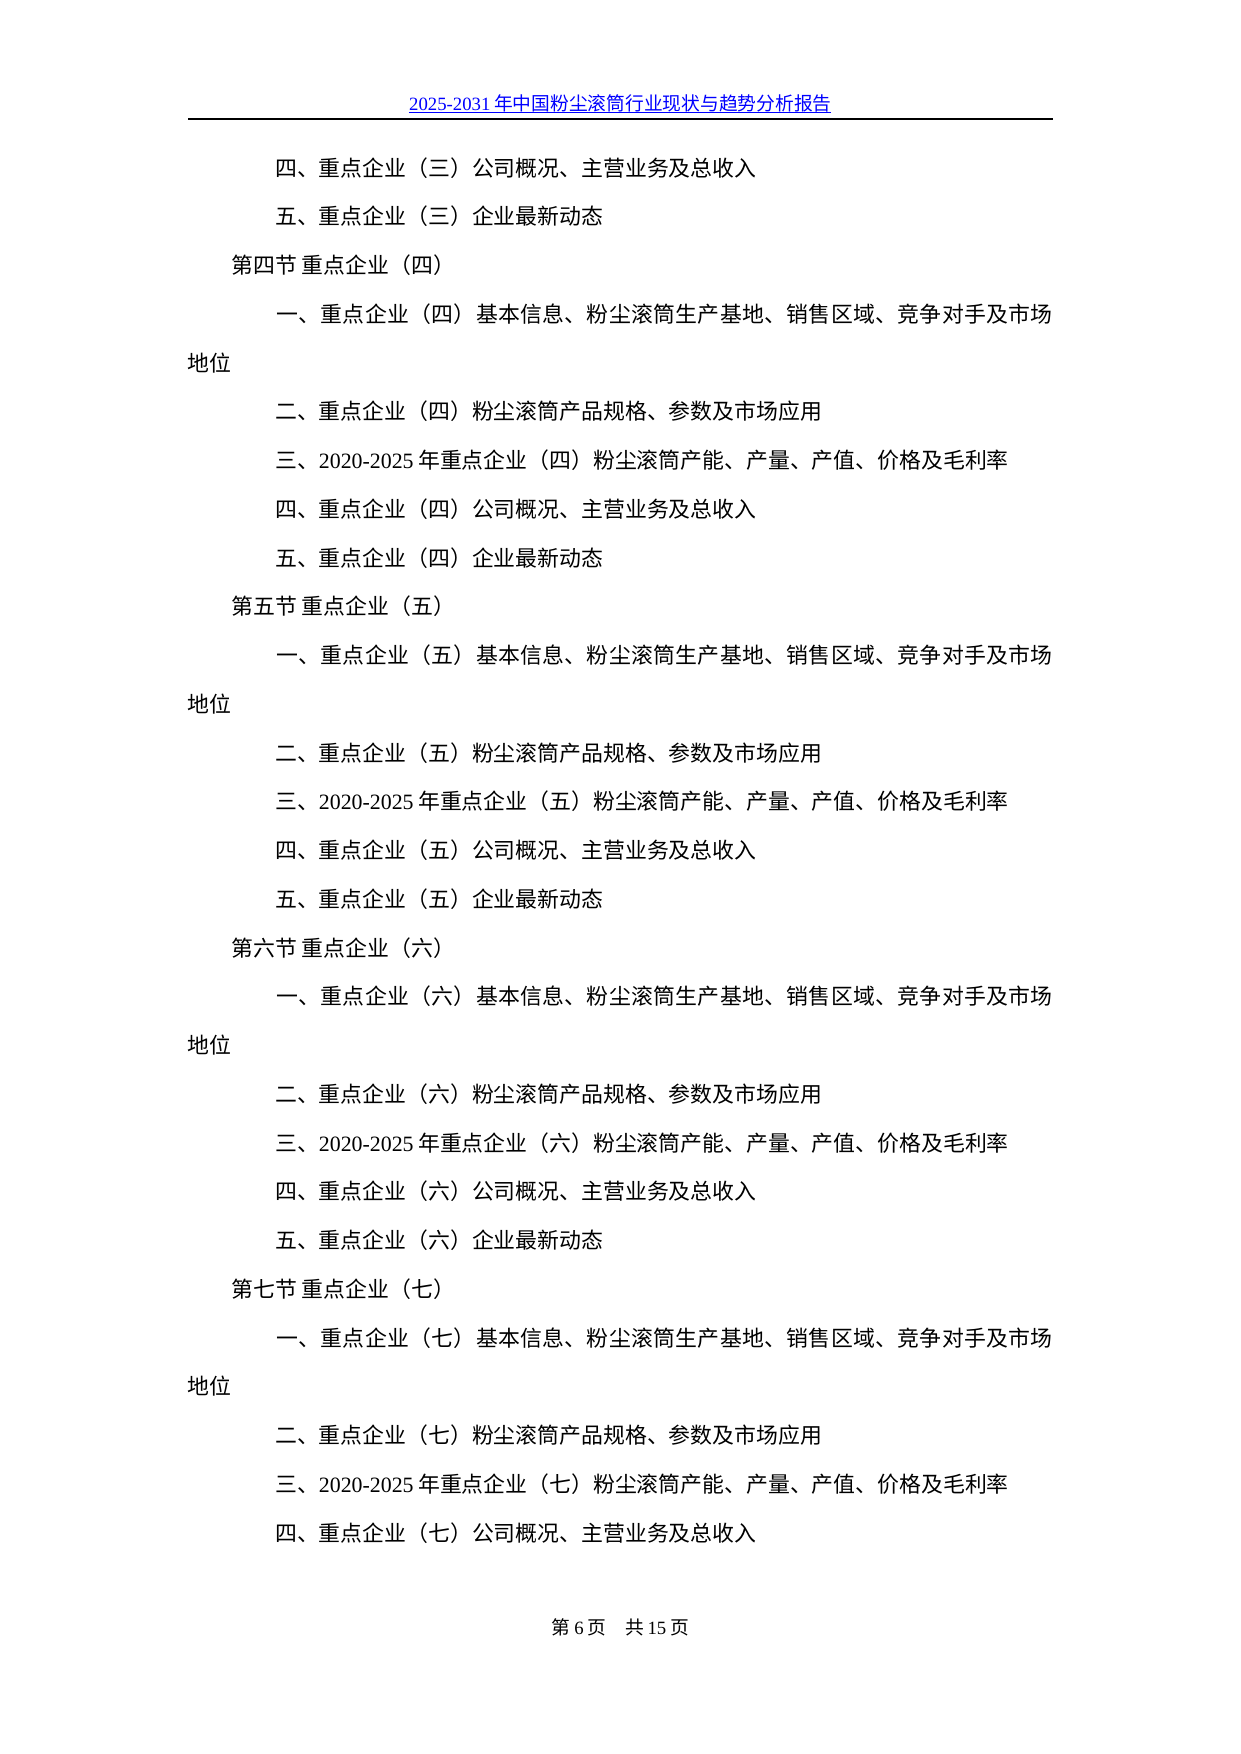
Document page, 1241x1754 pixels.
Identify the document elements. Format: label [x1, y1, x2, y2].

text [187, 150, 1053, 1548]
